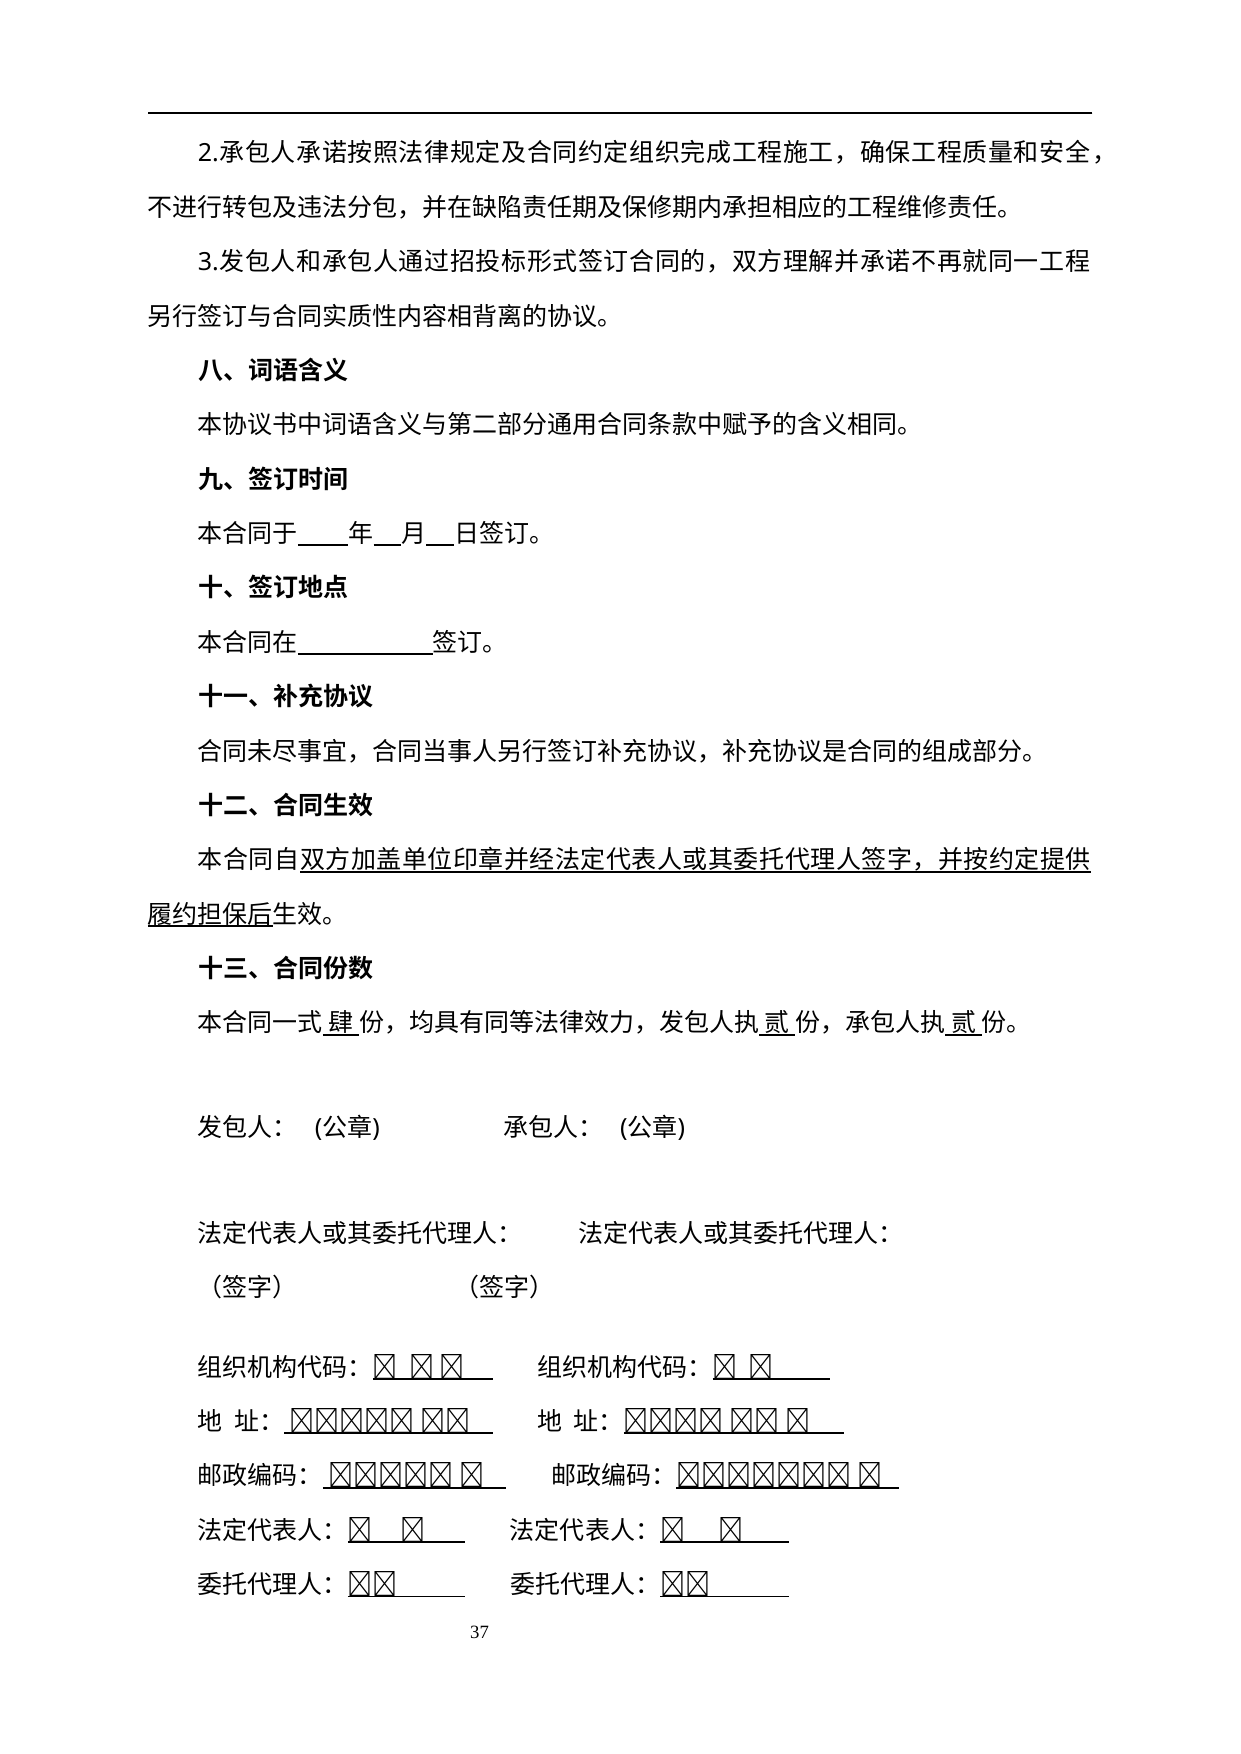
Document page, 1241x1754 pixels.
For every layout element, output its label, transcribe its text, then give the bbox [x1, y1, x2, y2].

text 3.发包人和承包人通过招投标形式签订合同的，双方理解并承诺不再就同一工程另行签订与合同实质性内容相背离的协议。 [148, 242, 1092, 332]
subtitle 九、签订时间 [148, 459, 1092, 495]
text 本合同一式 肆 份，均具有同等法律效力，发包人执 贰 份，承包人执 贰 份。 [148, 1003, 1092, 1039]
text 合同未尽事宜，合同当事人另行签订补充协议，补充协议是合同的组成部分。 [148, 731, 1092, 767]
subtitle 十、签订地点 [148, 568, 1092, 604]
subtitle 十三、合同份数 [148, 948, 1092, 985]
text 本合同自双方加盖单位印章并经法定代表人或其委托代理人签字，并按约定提供履约担保后生效。 [148, 840, 1092, 930]
text 本合同于 年 月 日签订。 [148, 513, 1092, 550]
subtitle 八、词语含义 [148, 350, 1092, 387]
text 邮政编码：   邮政编码：  [148, 1456, 1092, 1492]
subtitle 十一、补充协议 [148, 677, 1092, 713]
text 组织机构代码：   组织机构代码：  [148, 1347, 1092, 1383]
text 2.承包人承诺按照法律规定及合同约定组织完成工程施工，确保工程质量和安全，不进行转包及违法分包，并在缺陷责任期及保修期内承担相应的工程维修责任。 [148, 133, 1092, 223]
text 法定代表人：  法定代表人：  [148, 1510, 1092, 1546]
text 委托代理人： 委托代理人： [148, 1564, 1092, 1601]
subtitle 十二、合同生效 [148, 785, 1092, 822]
text 法定代表人或其委托代理人： 法定代表人或其委托代理人： [148, 1213, 1092, 1249]
text 发包人： (公章) 承包人： (公章) [148, 1108, 1092, 1144]
text 本协议书中词语含义与第二部分通用合同条款中赋予的含义相同。 [148, 405, 1092, 441]
text 本合同在 签订。 [148, 622, 1092, 658]
text （签字） （签字） [148, 1267, 1092, 1304]
text 地 址：   地 址：   [148, 1401, 1092, 1438]
